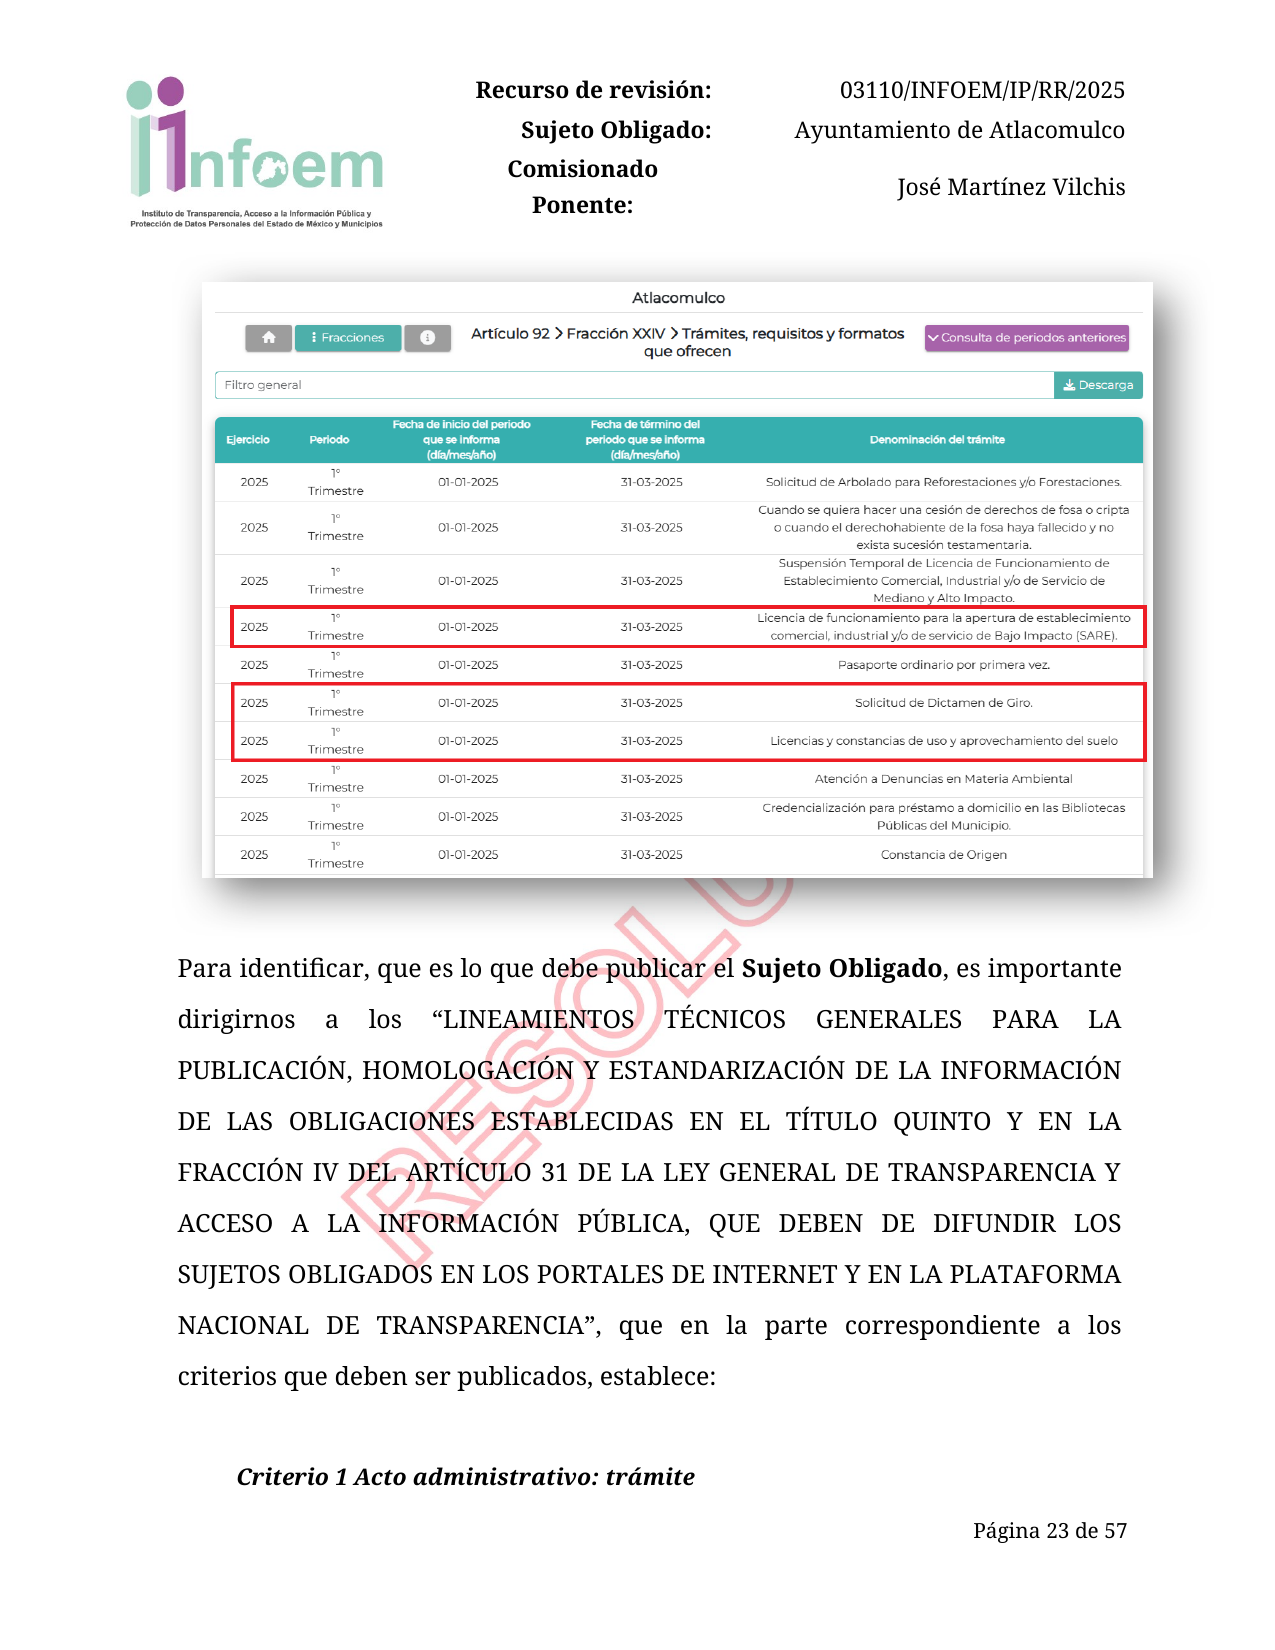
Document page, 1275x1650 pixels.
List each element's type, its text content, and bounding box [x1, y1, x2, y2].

text Criterio 1 Acto administrativo: trámite [236, 1461, 1068, 1492]
text Para identificar, que es lo que debe publicar el Sujeto Obligado, es importante dirigirnos a los “LINEAMIENTOS TÉCNICOS GENERALES PARA LA PUBLICACIÓN, HOMOLOGACIÓN Y ESTANDARIZACIÓN DE LA INFORMACIÓN DE LAS OBLIGACIONES ESTABLECIDAS EN EL TÍTULO QUINTO Y EN LA FRACCIÓN IV DEL ARTÍCULO 31 DE LA LEY GENERAL DE TRANSPARENCIA Y ACCESO A LA INFORMACIÓN PÚBLICA, QUE DEBEN DE DIFUNDIR LOS SUJETOS OBLIGADOS EN LOS PORTALES DE INTERNET Y EN LA PLATAFORMA NACIONAL DE TRANSPARENCIA”, que en la parte correspondiente a los criterios que deben ser publicados, establece: [177, 950, 1122, 1393]
picture [0, 12, 1275, 1650]
